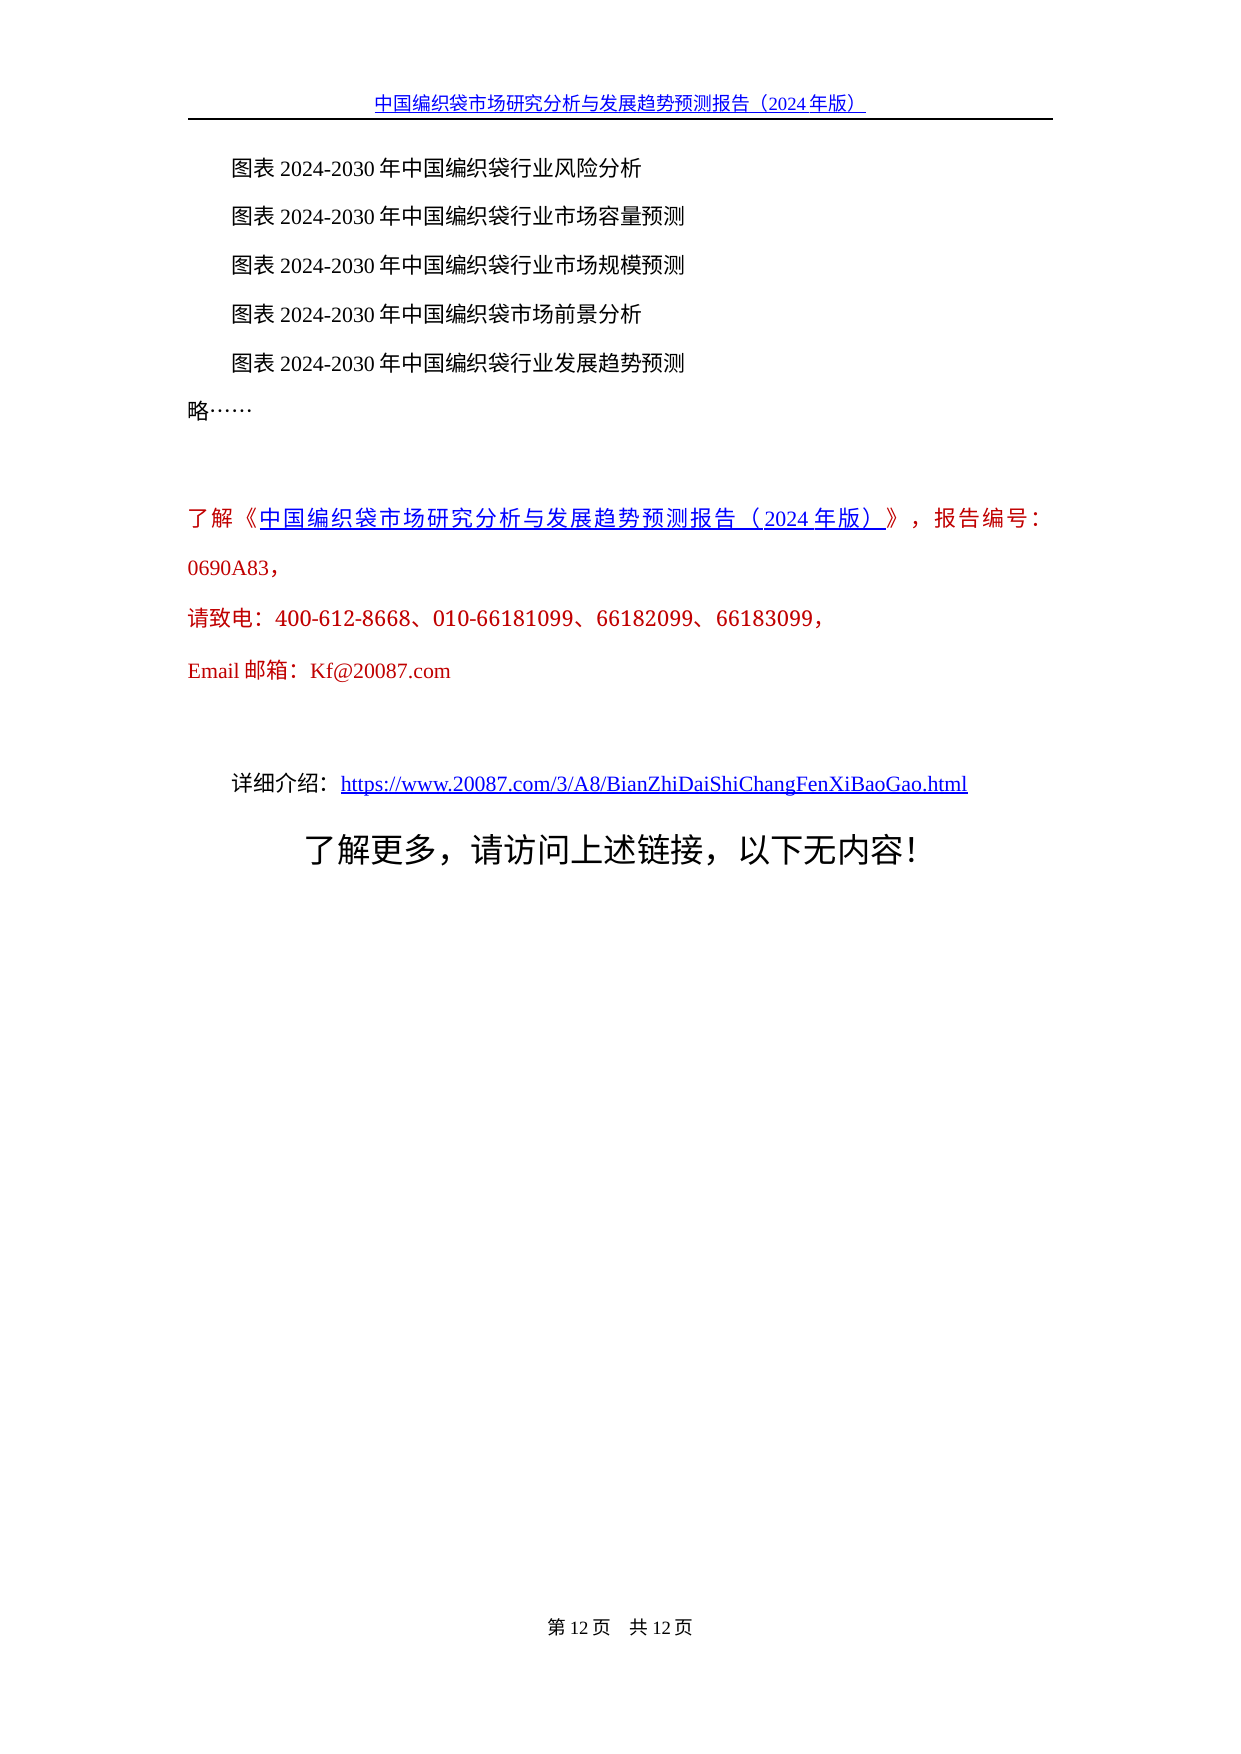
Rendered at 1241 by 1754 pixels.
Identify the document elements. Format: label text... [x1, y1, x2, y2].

text 了解《中国编织袋市场研究分析与发展趋势预测报告（2024年版）》，报告编号：0690A83， [187, 500, 1053, 582]
text 请致电：400-612-8668、010-66181099、66182099、66183099， [187, 601, 1053, 633]
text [187, 150, 1053, 426]
text Email邮箱：Kf@20087.com [187, 652, 1053, 685]
text 详细介绍：https://www.20087.com/3/A8/BianZhiDaiShiChangFenXiBaoGao.html [187, 765, 1053, 798]
title 了解更多，请访问上述链接，以下无内容！ [187, 815, 1053, 880]
